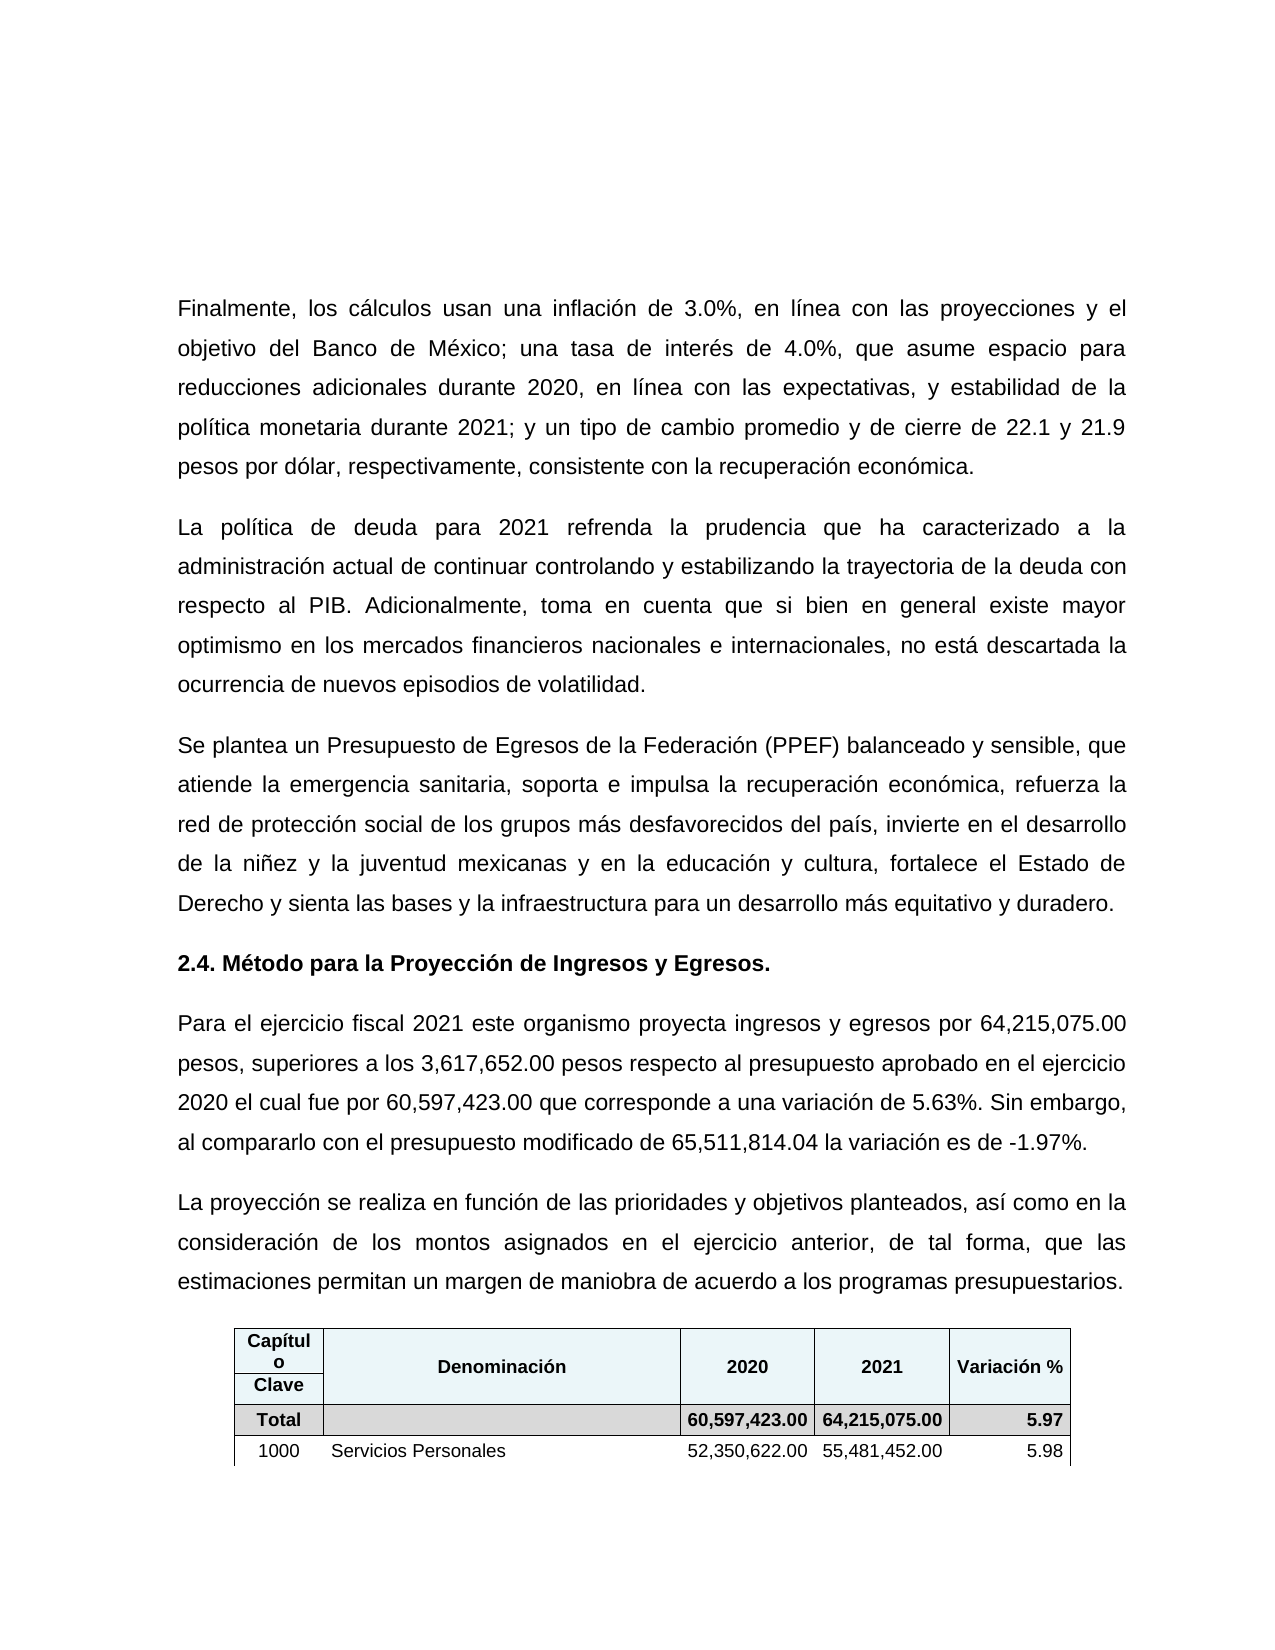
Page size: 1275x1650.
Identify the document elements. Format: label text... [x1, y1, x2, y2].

text Para el ejercicio fiscal 2021 este organismo proyecta ingresos y egresos por 64,215,075.00 pesos, superiores a los 3,617,652.00 pesos respecto al presupuesto aprobado en el ejercicio 2020 el cual fue por 60,597,423.00 que corresponde a una variación de 5.63%. Sin embargo, al compararlo con el presupuesto modificado de 65,511,814.04 la variación es de -1.97%. [177, 1010, 1127, 1155]
table_cell Clave [235, 1374, 323, 1404]
table_cell Servicios Personales [324, 1436, 680, 1466]
text Se plantea un Presupuesto de Egresos de la Federación (PPEF) balanceado y sensible, que atiende la emergencia sanitaria, soporta e impulsa la recuperación económica, refuerza la red de protección social de los grupos más desfavorecidos del país, invierte en el desarrollo de la niñez y la juventud mexicanas y en la educación y cultura, fortalece el Estado de Derecho y sienta las bases y la infraestructura para un desarrollo más equitativo y duradero. [177, 732, 1127, 916]
table_cell 55,481,452.00 [815, 1436, 949, 1466]
table_header 2020 [681, 1329, 814, 1404]
table_cell Total [235, 1405, 323, 1435]
table_header Capítulo [235, 1329, 323, 1372]
table_header Variación % [950, 1329, 1070, 1404]
text La política de deuda para 2021 refrenda la prudencia que ha caracterizado a la administración actual de continuar controlando y estabilizando la trayectoria de la deuda con respecto al PIB. Adicionalmente, toma en cuenta que si bien en general existe mayor optimismo en los mercados financieros nacionales e internacionales, no está descartada la ocurrencia de nuevos episodios de volatilidad. [177, 513, 1127, 698]
table_cell [324, 1405, 680, 1435]
text Finalmente, los cálculos usan una inflación de 3.0%, en línea con las proyecciones y el objetivo del Banco de México; una tasa de interés de 4.0%, que asume espacio para reducciones adicionales durante 2020, en línea con las expectativas, y estabilidad de la política monetaria durante 2021; y un tipo de cambio promedio y de cierre de 22.1 y 21.9 pesos por dólar, respectivamente, consistente con la recuperación económica. [177, 295, 1127, 479]
table_cell 60,597,423.00 [681, 1405, 814, 1435]
table_header 2021 [815, 1329, 949, 1404]
table_cell 52,350,622.00 [680, 1436, 815, 1466]
table_cell 5.98 [949, 1436, 1070, 1466]
table_cell 64,215,075.00 [815, 1405, 949, 1435]
table_cell 5.97 [950, 1405, 1070, 1435]
table_cell 1000 [235, 1436, 323, 1466]
text La proyección se realiza en función de las prioridades y objetivos planteados, así como en la consideración de los montos asignados en el ejercicio anterior, de tal forma, que las estimaciones permitan un margen de maniobra de acuerdo a los programas presupuestarios. [177, 1189, 1127, 1294]
table_header Denominación [324, 1329, 680, 1404]
text 2.4. Método para la Proyección de Ingresos y Egresos. [177, 950, 1127, 976]
